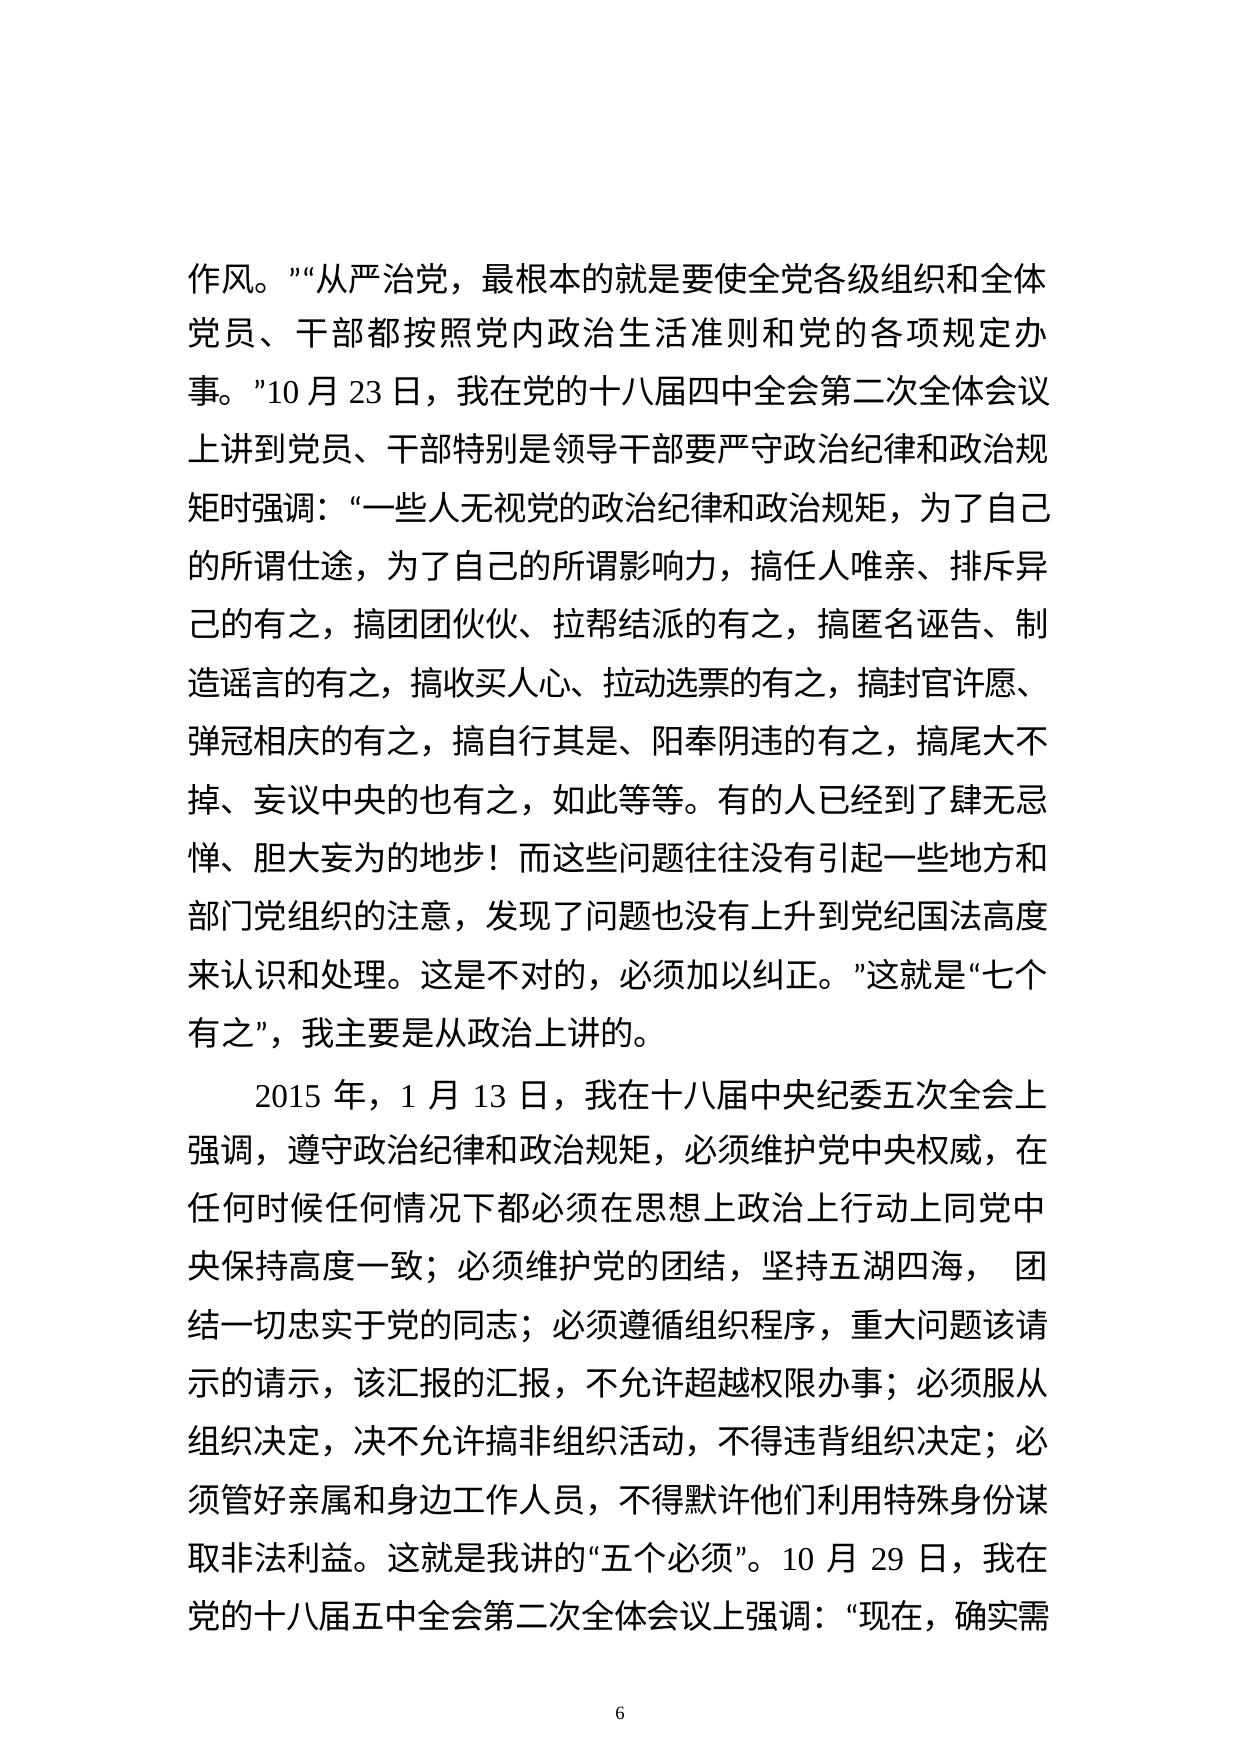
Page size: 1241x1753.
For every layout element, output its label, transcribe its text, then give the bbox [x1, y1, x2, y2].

text 来认识和处理。这是不对的，必须加以纠正。”这就是“七个 [187, 940, 1228, 999]
text 惮、胆大妄为的地步！而这些问题往往没有引起一些地方和 [187, 824, 1228, 882]
text 掉、妄议中央的也有之，如此等等。有的人已经到了肆无忌 [187, 765, 1228, 824]
text 组织决定，决不允许搞非组织活动，不得违背组织决定；必 [187, 1407, 1206, 1465]
text 造谣言的有之，搞收买人心、拉动选票的有之，搞封官许愿、 [187, 649, 1228, 707]
text 2015 年，1 月 13 日，我在十八届中央纪委五次全会上 [254, 1078, 1206, 1115]
text 取非法利益。这就是我讲的“五个必须”。10 月 29 日，我在 [187, 1524, 1206, 1582]
text 矩时强调：“一些人无视党的政治纪律和政治规矩，为了自己 [187, 473, 1228, 532]
text 6 [615, 1703, 653, 1724]
text 有之”，我主要是从政治上讲的。 [187, 999, 1228, 1057]
text 部门党组织的注意，发现了问题也没有上升到党纪国法高度 [187, 882, 1228, 940]
text 任何时候任何情况下都必须在思想上政治上行动上同党中 [187, 1174, 1206, 1232]
text 上讲到党员、干部特别是领导干部要严守政治纪律和政治规 [187, 415, 1228, 473]
text 党员、干部都按照党内政治生活准则和党的各项规定办 [187, 298, 1228, 357]
text 须管好亲属和身边工作人员，不得默许他们利用特殊身份谋 [187, 1465, 1206, 1524]
text 央保持高度一致；必须维护党的团结，坚持五湖四海， 团 [187, 1232, 1206, 1290]
text 强调，遵守政治纪律和政治规矩，必须维护党中央权威，在 [187, 1115, 1206, 1174]
text 己的有之，搞团团伙伙、拉帮结派的有之，搞匿名诬告、制 [187, 590, 1228, 649]
text 示的请示，该汇报的汇报，不允许超越权限办事；必须服从 [187, 1349, 1206, 1407]
text 结一切忠实于党的同志；必须遵循组织程序，重大问题该请 [187, 1290, 1206, 1349]
text 作风。”“从严治党，最根本的就是要使全党各级组织和全体 [187, 261, 1228, 298]
text 党的十八届五中全会第二次全体会议上强调：“现在，确实需 [187, 1582, 1206, 1641]
text 的所谓仕途，为了自己的所谓影响力，搞任人唯亲、排斥异 [187, 532, 1228, 590]
text 事。”10 月 23 日，我在党的十八届四中全会第二次全体会议 [187, 357, 1228, 415]
text 弹冠相庆的有之，搞自行其是、阳奉阴违的有之，搞尾大不 [187, 707, 1228, 765]
